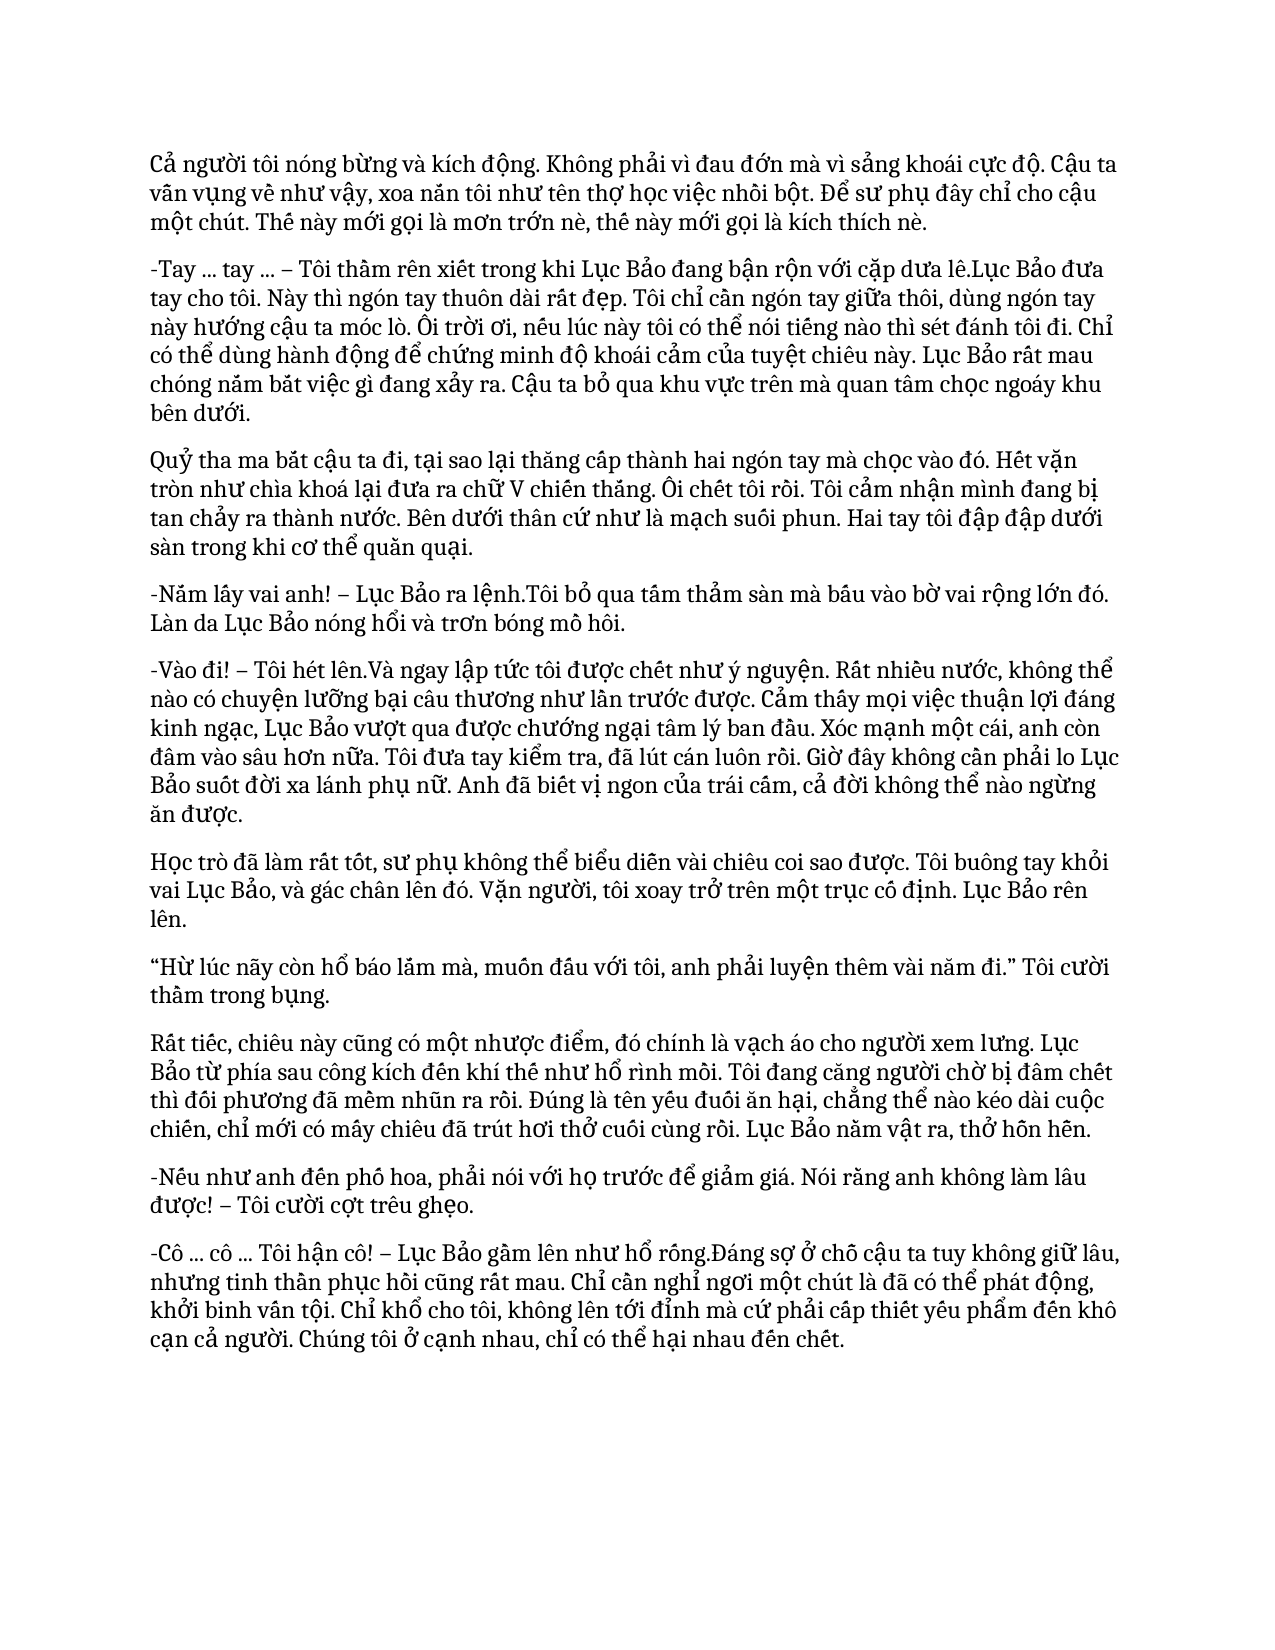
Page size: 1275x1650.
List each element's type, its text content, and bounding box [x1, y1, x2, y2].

text Rất tiếc, chiêu này cũng có một nhược điểm, đó chính là vạch áo cho người xem lưng. Lục Bảo từ phía sau công kích đến khí thế như hổ rình mồi. Tôi đang căng người chờ bị đâm chết thì đối phương đã mềm nhũn ra rồi. Đúng là tên yếu đuối ăn hại, chẳng thể nào kéo dài cuộc chiến, chỉ mới có mấy chiêu đã trút hơi thở cuối cùng rồi. Lục Bảo nằm vật ra, thở hỗn hễn. [150, 1029, 1125, 1144]
text -Nếu như anh đến phố hoa, phải nói với họ trước để giảm giá. Nói rằng anh không làm lâu được! – Tôi cười cợt trêu ghẹo. [150, 1162, 1125, 1220]
text Quỷ tha ma bắt cậu ta đi, tại sao lại thăng cấp thành hai ngón tay mà chọc vào đó. Hết vặn tròn như chìa khoá lại đưa ra chữ V chiến thắng. Ôi chết tôi rồi. Tôi cảm nhận mình đang bị tan chảy ra thành nước. Bên dưới thân cứ như là mạch suối phun. Hai tay tôi đập đập dưới sàn trong khi cơ thể quằn quại. [150, 446, 1125, 561]
text -Vào đi! – Tôi hét lên.Và ngay lập tức tôi được chết như ý nguyện. Rất nhiều nước, không thể nào có chuyện lưỡng bại câu thương như lần trước được. Cảm thấy mọi việc thuận lợi đáng kinh ngạc, Lục Bảo vượt qua được chướng ngại tâm lý ban đầu. Xóc mạnh một cái, anh còn đâm vào sâu hơn nữa. Tôi đưa tay kiểm tra, đã lút cán luôn rồi. Giờ đây không cần phải lo Lục Bảo suốt đời xa lánh phụ nữ. Anh đã biết vị ngon của trái cấm, cả đời không thể nào ngừng ăn được. [150, 656, 1125, 829]
text Cả người tôi nóng bừng và kích động. Không phải vì đau đớn mà vì sảng khoái cực độ. Cậu ta vẫn vụng về như vậy, xoa nắn tôi như tên thợ học việc nhồi bột. Để sư phụ đây chỉ cho cậu một chút. Thế này mới gọi là mơn trớn nè, thế này mới gọi là kích thích nè. [150, 150, 1125, 236]
text -Tay ... tay ... – Tôi thầm rên xiết trong khi Lục Bảo đang bận rộn với cặp dưa lê.Lục Bảo đưa tay cho tôi. Này thì ngón tay thuôn dài rất đẹp. Tôi chỉ cần ngón tay giữa thôi, dùng ngón tay này hướng cậu ta móc lò. Ôi trời ơi, nếu lúc này tôi có thể nói tiếng nào thì sét đánh tôi đi. Chỉ có thể dùng hành động để chứng minh độ khoái cảm của tuyệt chiêu này. Lục Bảo rất mau chóng nắm bắt việc gì đang xảy ra. Cậu ta bỏ qua khu vực trên mà quan tâm chọc ngoáy khu bên dưới. [150, 255, 1125, 427]
text Học trò đã làm rất tốt, sư phụ không thể biểu diễn vài chiêu coi sao được. Tôi buông tay khỏi vai Lục Bảo, và gác chân lên đó. Vặn người, tôi xoay trở trên một trục cố định. Lục Bảo rên lên. [150, 847, 1125, 934]
text -Cô ... cô ... Tôi hận cô! – Lục Bảo gầm lên như hổ rống.Đáng sợ ở chỗ cậu ta tuy không giữ lâu, nhưng tinh thần phục hồi cũng rất mau. Chỉ cần nghỉ ngơi một chút là đã có thể phát động, khởi binh vấn tội. Chỉ khổ cho tôi, không lên tới đỉnh mà cứ phải cấp thiết yếu phẩm đến khô cạn cả người. Chúng tôi ở cạnh nhau, chỉ có thể hại nhau đến chết. [150, 1239, 1125, 1411]
text “Hừ lúc nãy còn hổ báo lắm mà, muốn đấu với tôi, anh phải luyện thêm vài năm đi.” Tôi cười thầm trong bụng. [150, 952, 1125, 1010]
text -Nắm lấy vai anh! – Lục Bảo ra lệnh.Tôi bỏ qua tấm thảm sàn mà bấu vào bờ vai rộng lớn đó. Làn da Lục Bảo nóng hổi và trơn bóng mồ hôi. [150, 580, 1125, 637]
